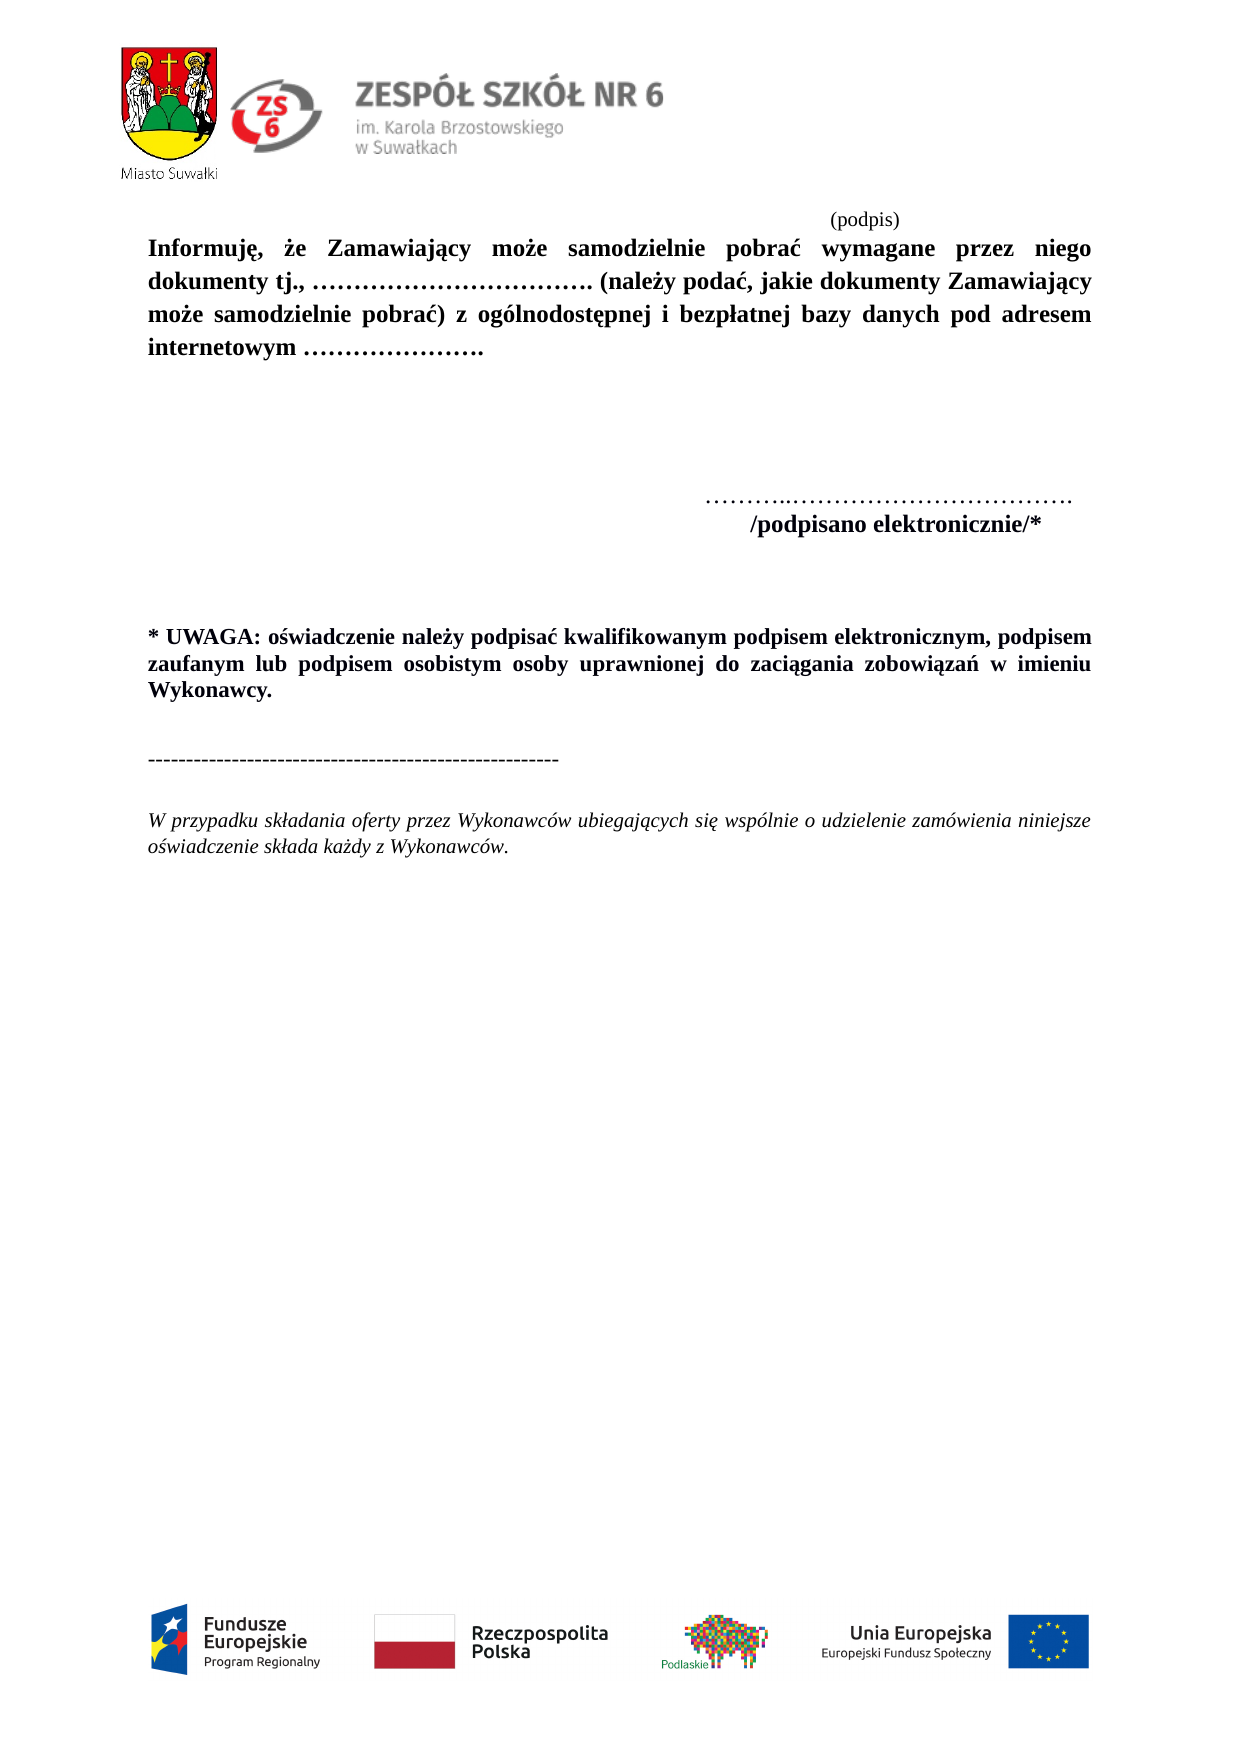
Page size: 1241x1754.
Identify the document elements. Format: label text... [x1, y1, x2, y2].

text * UWAGA: oświadczenie należy podpisać kwalifikowanym podpisem elektronicznym, podpisem zaufanym lub podpisem osobistym osoby uprawnionej do zaciągania zobowiązań w imieniu Wykonawcy. [148, 623, 1093, 702]
text ------------------------------------------------------ [148, 745, 1093, 772]
text Informuję, że Zamawiający może samodzielnie pobrać wymagane przez niego dokumenty tj., ……………………………. (należy podać, jakie dokumenty Zamawiający może samodzielnie pobrać) z ogólnodostępnej i bezpłatnej bazy danych pod adresem internetowym …………………. [148, 233, 1093, 361]
text (podpis) [148, 207, 1093, 231]
picture [119, 43, 219, 182]
text W przypadku składania oferty przez Wykonawców ubiegających się wspólnie o udzielenie zamówienia niniejsze oświadczenie składa każdy z Wykonawców. [148, 808, 1093, 858]
picture [230, 73, 664, 154]
text ………..……………………………. [148, 480, 1093, 509]
text /podpisano elektronicznie/* [148, 509, 1093, 538]
picture [147, 1598, 1093, 1681]
